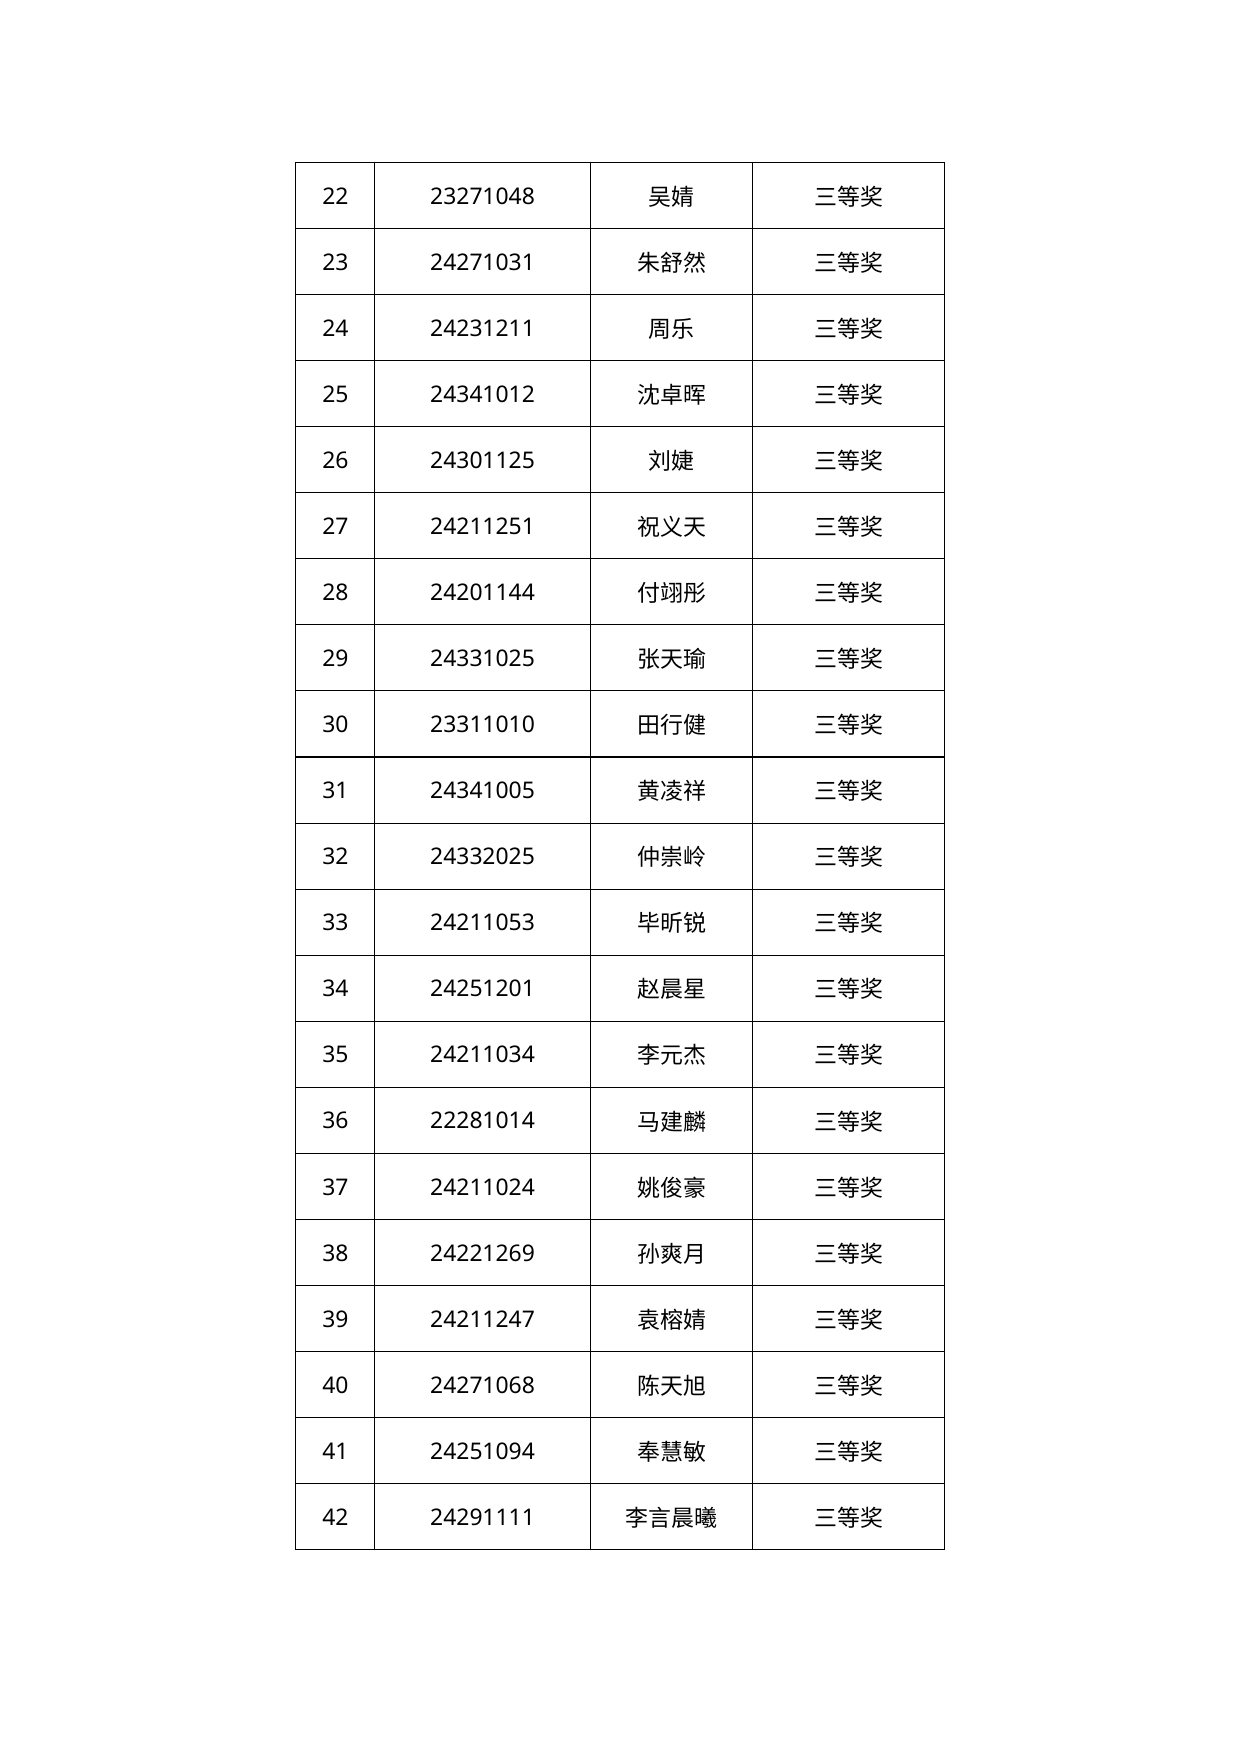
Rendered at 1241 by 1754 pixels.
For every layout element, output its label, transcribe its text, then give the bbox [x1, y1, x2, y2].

table_cell 三等奖 [753, 824, 944, 888]
table_cell 姚俊豪 [591, 1154, 752, 1219]
table_cell 仲崇岭 [591, 824, 752, 888]
table_cell 23 [296, 229, 374, 294]
table_cell 刘婕 [591, 427, 752, 492]
table_cell 祝义天 [591, 493, 752, 558]
table_cell 22281014 [375, 1088, 590, 1153]
table_cell 孙爽月 [591, 1220, 752, 1285]
table_cell 24301125 [375, 427, 590, 492]
table_cell 24251201 [375, 956, 590, 1021]
table_cell 24331025 [375, 625, 590, 690]
table_cell 张天瑜 [591, 625, 752, 690]
table_cell 25 [296, 361, 374, 426]
table_cell 34 [296, 956, 374, 1021]
table_cell 袁榕婧 [591, 1286, 752, 1351]
table_cell 24211247 [375, 1286, 590, 1351]
table_cell 41 [296, 1418, 374, 1483]
table_cell 24271068 [375, 1352, 590, 1417]
table_cell 三等奖 [753, 1088, 944, 1153]
table_cell 35 [296, 1022, 374, 1087]
table_cell 三等奖 [753, 559, 944, 624]
table_cell 37 [296, 1154, 374, 1219]
table_cell 三等奖 [753, 295, 944, 360]
table_cell 24332025 [375, 824, 590, 888]
table_cell 24251094 [375, 1418, 590, 1483]
table_cell 42 [296, 1484, 374, 1549]
table_cell 朱舒然 [591, 229, 752, 294]
table_cell 31 [296, 758, 374, 822]
table_cell 30 [296, 691, 374, 756]
table_cell 陈天旭 [591, 1352, 752, 1417]
table_cell 24201144 [375, 559, 590, 624]
table_cell 三等奖 [753, 493, 944, 558]
table_cell 三等奖 [753, 163, 944, 228]
table_cell 39 [296, 1286, 374, 1351]
table_cell 三等奖 [753, 229, 944, 294]
table_cell 赵晨星 [591, 956, 752, 1021]
table_cell 三等奖 [753, 625, 944, 690]
table_cell 三等奖 [753, 1286, 944, 1351]
table_cell 付翊彤 [591, 559, 752, 624]
table_cell 22 [296, 163, 374, 228]
table_cell 三等奖 [753, 361, 944, 426]
table_cell 三等奖 [753, 1154, 944, 1219]
table_cell 24271031 [375, 229, 590, 294]
table_cell 29 [296, 625, 374, 690]
table_cell 三等奖 [753, 758, 944, 822]
table_cell 38 [296, 1220, 374, 1285]
table_cell 马建麟 [591, 1088, 752, 1153]
table_cell 24221269 [375, 1220, 590, 1285]
table_cell 三等奖 [753, 1022, 944, 1087]
table_cell 33 [296, 890, 374, 954]
table_cell 24341005 [375, 758, 590, 822]
table_cell 24211024 [375, 1154, 590, 1219]
table_cell 24341012 [375, 361, 590, 426]
table_cell 奉慧敏 [591, 1418, 752, 1483]
table_cell 28 [296, 559, 374, 624]
table_cell 三等奖 [753, 890, 944, 954]
table_cell 毕昕锐 [591, 890, 752, 954]
table_cell 周乐 [591, 295, 752, 360]
table_cell 24 [296, 295, 374, 360]
table_cell 23271048 [375, 163, 590, 228]
table_cell 沈卓晖 [591, 361, 752, 426]
table_cell 三等奖 [753, 1484, 944, 1549]
table_cell 27 [296, 493, 374, 558]
table_cell 李元杰 [591, 1022, 752, 1087]
table_cell 田行健 [591, 691, 752, 756]
table_cell 三等奖 [753, 956, 944, 1021]
table_cell 26 [296, 427, 374, 492]
table_cell 24211053 [375, 890, 590, 954]
table_cell 吴婧 [591, 163, 752, 228]
table_cell 32 [296, 824, 374, 888]
table_cell 24211251 [375, 493, 590, 558]
table_cell 24231211 [375, 295, 590, 360]
table_cell 40 [296, 1352, 374, 1417]
table_cell 三等奖 [753, 1352, 944, 1417]
table_cell 23311010 [375, 691, 590, 756]
table_cell 三等奖 [753, 427, 944, 492]
table_cell 36 [296, 1088, 374, 1153]
table_cell 黄凌祥 [591, 758, 752, 822]
table_cell 三等奖 [753, 691, 944, 756]
table_cell 李言晨曦 [591, 1484, 752, 1549]
table_cell 24211034 [375, 1022, 590, 1087]
table_cell 三等奖 [753, 1418, 944, 1483]
table_cell 三等奖 [753, 1220, 944, 1285]
table_cell 24291111 [375, 1484, 590, 1549]
